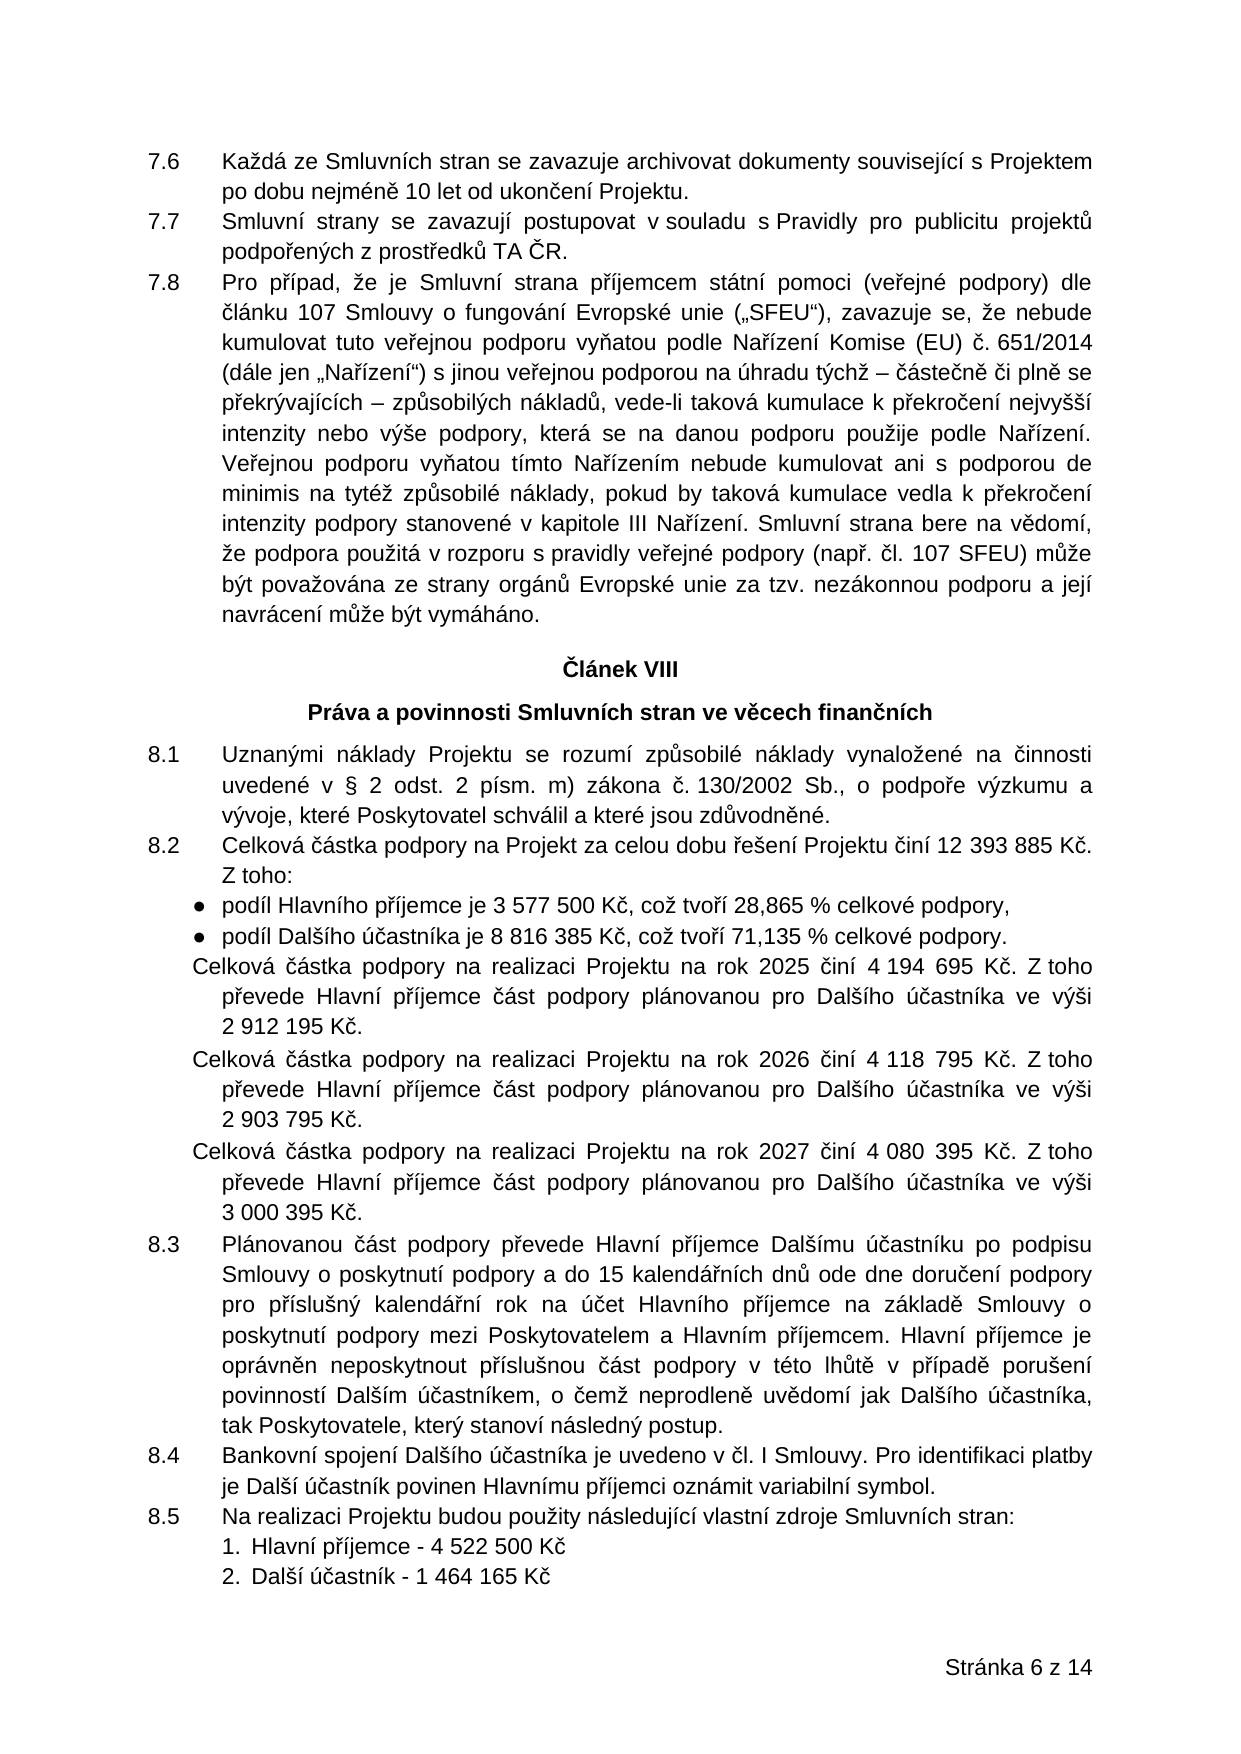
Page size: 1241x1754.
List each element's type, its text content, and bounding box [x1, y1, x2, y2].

text Článek VIII [148, 656, 1092, 682]
list Další účastník - 1 464 165 Kč [222, 1563, 1092, 1590]
list Plánovanou část podpory převede Hlavní příjemce Dalšímu účastníku po podpisu Smlouvy o poskytnutí podpory a do 15 kalendářních dnů ode dne doručení podpory pro příslušný kalendářní rok na účet Hlavního příjemce na základě Smlouvy o poskytnutí podpory mezi Poskytovatelem a Hlavním příjemcem. Hlavní příjemce je oprávněn neposkytnout příslušnou část podpory v této lhůtě v případě porušení povinností Dalším účastníkem, o čemž neprodleně uvědomí jak Dalšího účastníka, tak Poskytovatele, který stanoví následný postup. [148, 1231, 1092, 1439]
list Bankovní spojení Dalšího účastníka je uvedeno v čl. I Smlouvy. Pro identifikaci platby je Další účastník povinen Hlavnímu příjemci oznámit variabilní symbol. [148, 1442, 1092, 1499]
list Smluvní strany se zavazují postupovat v souladu s Pravidly pro publicitu projektů podpořených z prostředků TA ČR. [148, 208, 1092, 265]
text Celková částka podpory na realizaci Projektu na rok 2025 činí 4 194 695 Kč. Z toho převede Hlavní příjemce část podpory plánovanou pro Dalšího účastníka ve výši 2 912 195 Kč. [192, 953, 1092, 1040]
text Celková částka podpory na realizaci Projektu na rok 2026 činí 4 118 795 Kč. Z toho převede Hlavní příjemce část podpory plánovanou pro Dalšího účastníka ve výši 2 903 795 Kč. [192, 1046, 1092, 1132]
text Celková částka podpory na realizaci Projektu na rok 2027 činí 4 080 395 Kč. Z toho převede Hlavní příjemce část podpory plánovanou pro Dalšího účastníka ve výši 3 000 395 Kč. [192, 1138, 1092, 1225]
list Hlavní příjemce - 4 522 500 Kč [222, 1533, 1092, 1559]
list Na realizaci Projektu budou použity následující vlastní zdroje Smluvních stran: [148, 1503, 1092, 1529]
list Celková částka podpory na Projekt za celou dobu řešení Projektu činí 12 393 885 Kč. Z toho: [148, 832, 1092, 889]
list Uznanými náklady Projektu se rozumí způsobilé náklady vynaložené na činnosti uvedené v § 2 odst. 2 písm. m) zákona č. 130/2002 Sb., o podpoře výzkumu a vývoje, které Poskytovatel schválil a které jsou zdůvodněné. [148, 741, 1092, 828]
list podíl Dalšího účastníka je 8 816 385 Kč, což tvoří 71,135 % celkové podpory. [192, 923, 1092, 949]
list podíl Hlavního příjemce je 3 577 500 Kč, což tvoří 28,865 % celkové podpory, [192, 892, 1092, 919]
text Práva a povinnosti Smluvních stran ve věcech finančních [148, 699, 1092, 725]
list Pro případ, že je Smluvní strana příjemcem státní pomoci (veřejné podpory) dle článku 107 Smlouvy o fungování Evropské unie („SFEU“), zavazuje se, že nebude kumulovat tuto veřejnou podporu vyňatou podle Nařízení Komise (EU) č. 651/2014 (dále jen „Nařízení“) s jinou veřejnou podporou na úhradu týchž – částečně či plně se překrývajících – způsobilých nákladů, vede-li taková kumulace k překročení nejvyšší intenzity nebo výše podpory, která se na danou podporu použije podle Nařízení. Veřejnou podporu vyňatou tímto Nařízením nebude kumulovat ani s podporou de minimis na tytéž způsobilé náklady, pokud by taková kumulace vedla k překročení intenzity podpory stanovené v kapitole III Nařízení. Smluvní strana bere na vědomí, že podpora použitá v rozporu s pravidly veřejné podpory (např. čl. 107 SFEU) může být považována ze strany orgánů Evropské unie za tzv. nezákonnou podporu a její navrácení může být vymáháno. [148, 268, 1092, 627]
list Každá ze Smluvních stran se zavazuje archivovat dokumenty související s Projektem po dobu nejméně 10 let od ukončení Projektu. [148, 148, 1092, 204]
